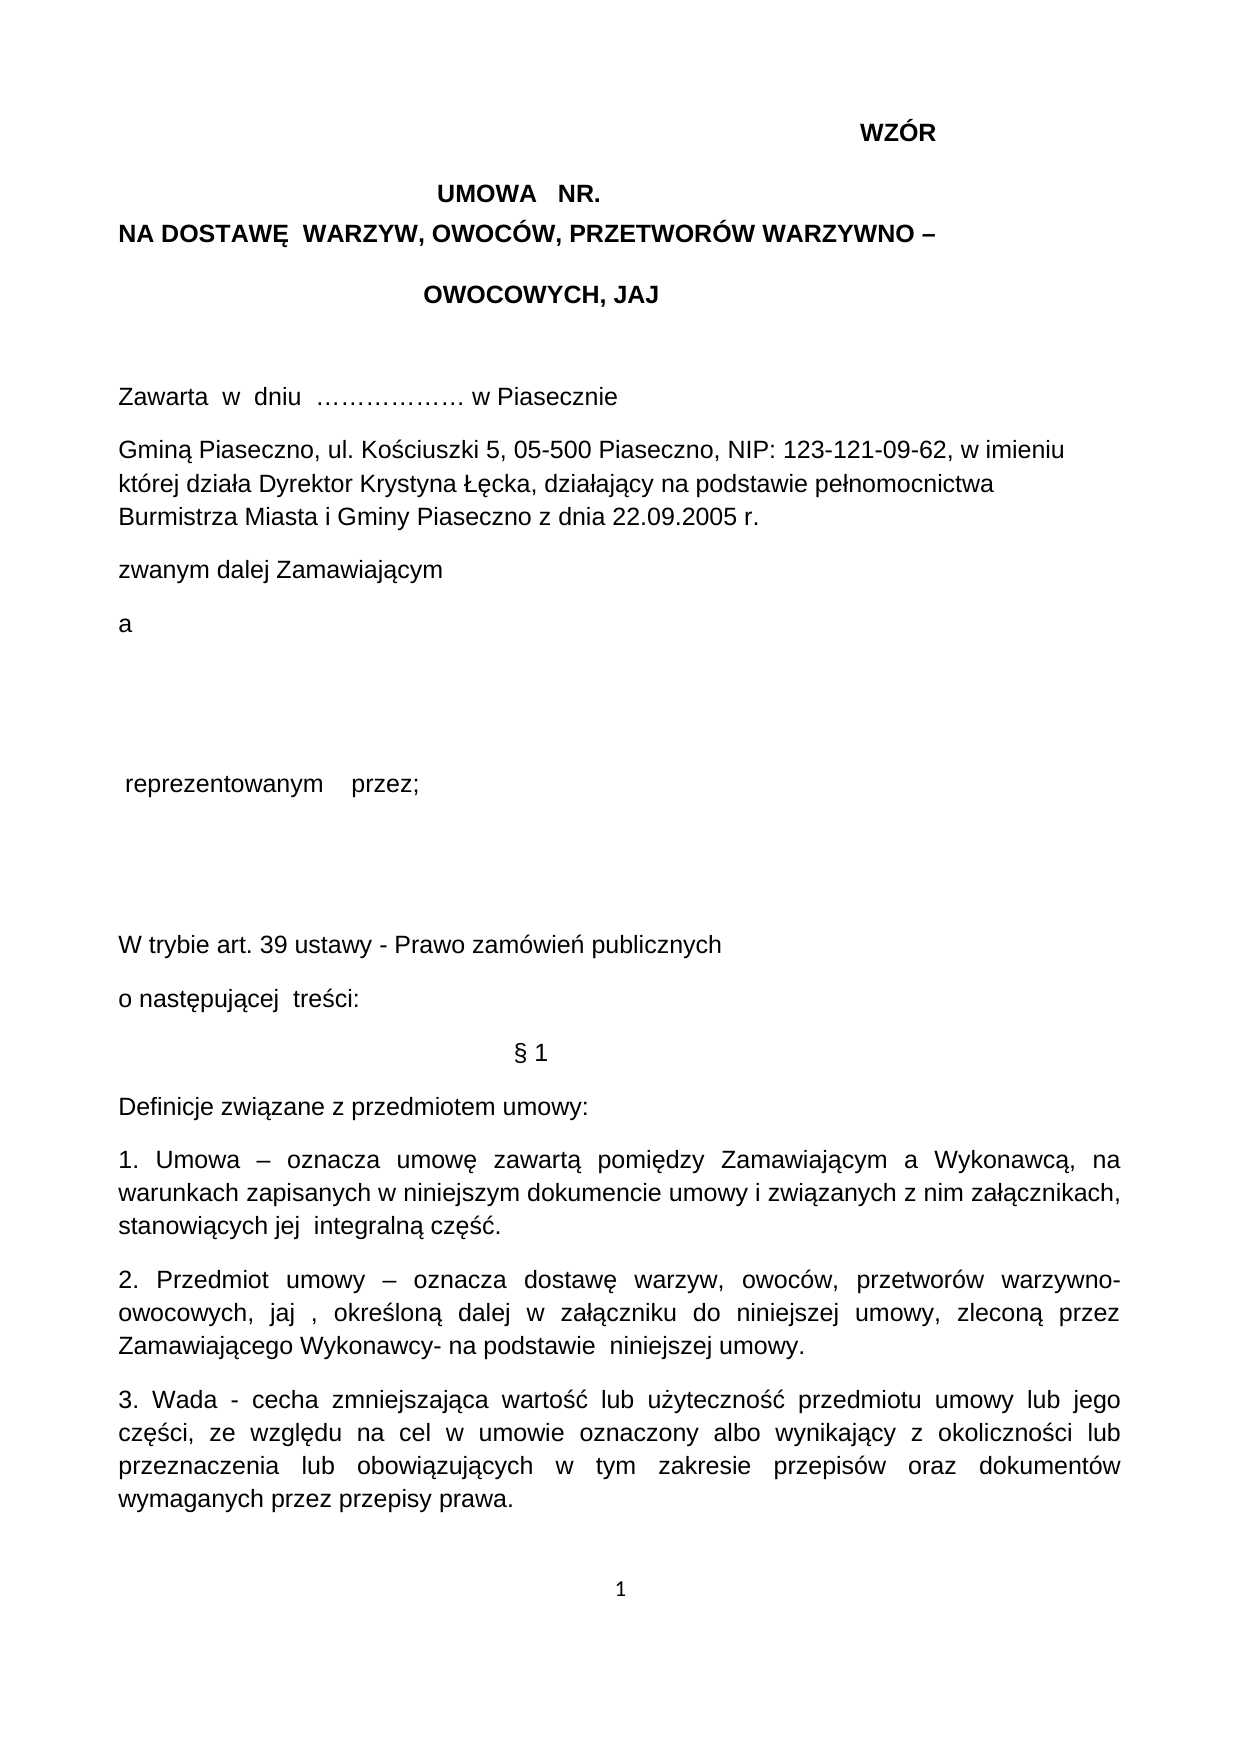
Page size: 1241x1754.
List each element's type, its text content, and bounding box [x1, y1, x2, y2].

text reprezentowanym przez; [118, 769, 1122, 798]
text W trybie art. 39 ustawy - Prawo zamówień publicznych [118, 930, 1122, 959]
text o następującej treści: [118, 984, 1122, 1012]
text § 1 [118, 1038, 1122, 1066]
text Definicje związane z przedmiotem umowy: [118, 1091, 1122, 1120]
text Zawarta w dniu ……………… w Piasecznie [118, 382, 1122, 410]
text OWOCOWYCH, JAJ [118, 280, 1080, 309]
text 3. Wada - cecha zmniejszająca wartość lub użyteczność przedmiotu umowy lub jego części, ze względu na cel w umowie oznaczony albo wynikający z okoliczności lub przeznaczenia lub obowiązujących w tym zakresie przepisów oraz dokumentów wymaganych przez przepisy prawa. [118, 1385, 1122, 1513]
text UMOWA NR. NA DOSTAWĘ WARZYW, OWOCÓW, PRZETWORÓW WARZYWNO – [118, 179, 1080, 248]
text 1. Umowa – oznacza umowę zawartą pomiędzy Zamawiającym a Wykonawcą, na warunkach zapisanych w niniejszym dokumencie umowy i związanych z nim załącznikach, stanowiących jej integralną część. [118, 1145, 1122, 1240]
text WZÓR [118, 118, 1080, 147]
text zwanym dalej Zamawiającym [118, 555, 1122, 584]
text 2. Przedmiot umowy – oznacza dostawę warzyw, owoców, przetworów warzywno-owocowych, jaj , określoną dalej w załączniku do niniejszej umowy, zleconą przez Zamawiającego Wykonawcy- na podstawie niniejszej umowy. [118, 1265, 1122, 1360]
text Gminą Piaseczno, ul. Kościuszki 5, 05-500 Piaseczno, NIP: 123-121-09-62, w imieniu której działa Dyrektor Krystyna Łęcka, działający na podstawie pełnomocnictwa Burmistrza Miasta i Gminy Piaseczno z dnia 22.09.2005 r. [118, 436, 1122, 530]
text a [118, 609, 1122, 638]
